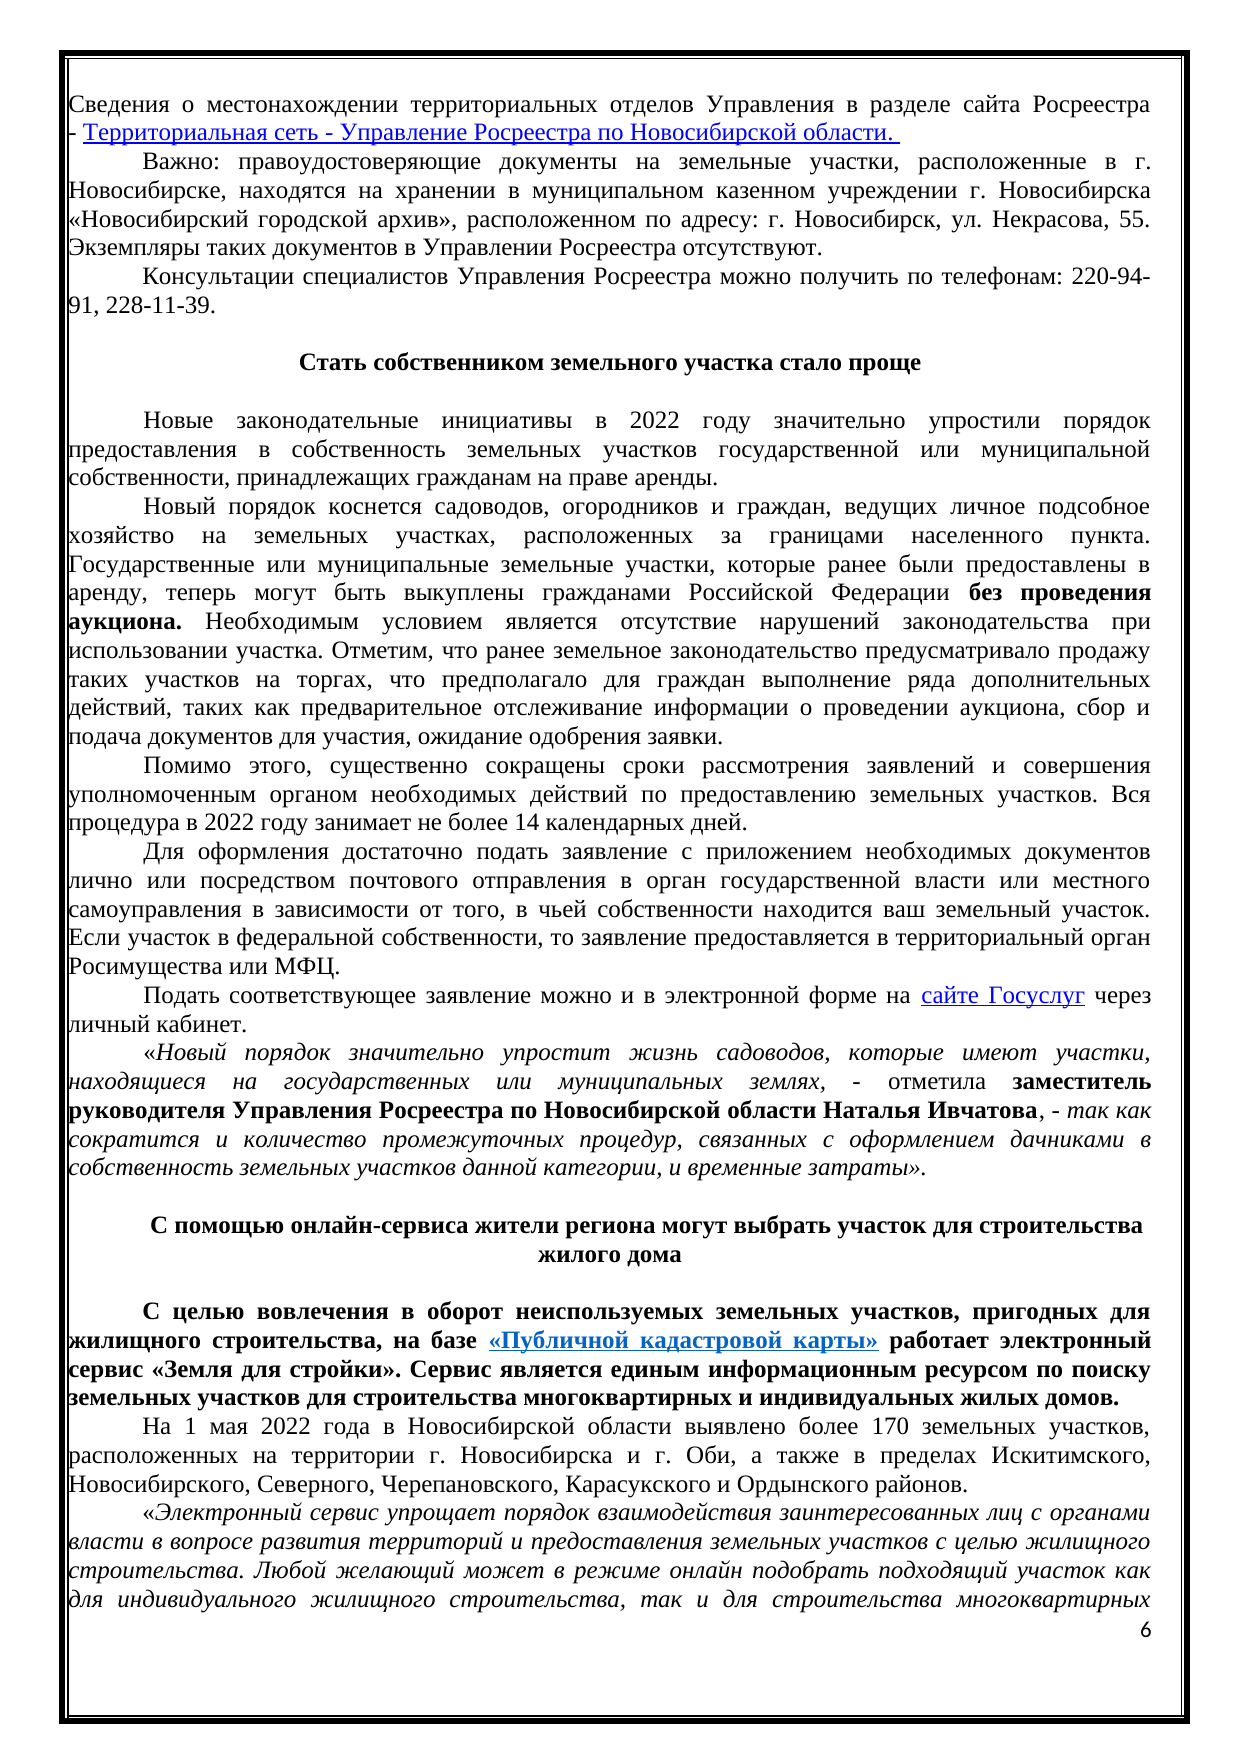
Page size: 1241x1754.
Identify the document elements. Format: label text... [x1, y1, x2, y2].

text Новый порядок коснется садоводов, огородников и граждан, ведущих личное подсобное хозяйство на земельных участках, расположенных за границами населенного пункта. Государственные или муниципальные земельные участки, которые ранее были предоставлены в аренду, теперь могут быть выкуплены гражданами Российской Федерации без проведения аукциона. Необходимым условием является отсутствие нарушений законодательства при использовании участка. Отметим, что ранее земельное законодательство предусматривало продажу таких участков на торгах, что предполагало для граждан выполнение ряда дополнительных действий, таких как предварительное отслеживание информации о проведении аукциона, сбор и подача документов для участия, ожидание одобрения заявки. [69, 491, 1152, 750]
text Помимо этого, существенно сокращены сроки рассмотрения заявлений и совершения уполномоченным органом необходимых действий по предоставлению земельных участков. Вся процедура в 2022 году занимает не более 14 календарных дней. [69, 750, 1152, 836]
text На 1 мая 2022 года в Новосибирской области выявлено более 170 земельных участков, расположенных на территории г. Новосибирска и г. Оби, а также в пределах Искитимского, Новосибирского, Северного, Черепановского, Карасукского и Ордынского районов. [69, 1411, 1152, 1497]
text С помощью онлайн-сервиса жители региона могут выбрать участок для строительства жилого дома [69, 1210, 1152, 1267]
text Подать соответствующее заявление можно и в электронной форме на сайте Госуслуг через личный кабинет. [69, 980, 1152, 1037]
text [69, 1497, 1152, 1612]
text Стать собственником земельного участка стало проще [69, 347, 1152, 376]
text Важно: правоудостоверяющие документы на земельные участки, расположенные в г. Новосибирске, находятся на хранении в муниципальном казенном учреждении г. Новосибирска «Новосибирский городской архив», расположенном по адресу: г. Новосибирск, ул. Некрасова, 55. Экземпляры таких документов в Управлении Росреестра отсутствуют. [69, 146, 1152, 261]
text «Новый порядок значительно упростит жизнь садоводов, которые имеют участки, находящиеся на государственных или муниципальных землях, - отметила заместитель руководителя Управления Росреестра по Новосибирской области Наталья Ивчатова, - так как сократится и количество промежуточных процедур, связанных с оформлением дачниками в собственность земельных участков данной категории, и временные затраты». [69, 1037, 1152, 1181]
text Для оформления достаточно подать заявление с приложением необходимых документов лично или посредством почтового отправления в орган государственной власти или местного самоуправления в зависимости от того, в чьей собственности находится ваш земельный участок. Если участок в федеральной собственности, то заявление предоставляется в территориальный орган Росимущества или МФЦ. [69, 836, 1152, 980]
text Консультации специалистов Управления Росреестра можно получить по телефонам: 220-94-91, 228-11-39. [69, 261, 1152, 319]
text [69, 89, 1152, 146]
text С целью вовлечения в оборот неиспользуемых земельных участков, пригодных для жилищного строительства, на базе «Публичной кадастровой карты» работает электронный сервис «Земля для стройки». Сервис является единым информационным ресурсом по поиску земельных участков для строительства многоквартирных и индивидуальных жилых домов. [69, 1296, 1152, 1411]
text Новые законодательные инициативы в 2022 году значительно упростили порядок предоставления в собственность земельных участков государственной или муниципальной собственности, принадлежащих гражданам на праве аренды. [69, 405, 1152, 491]
